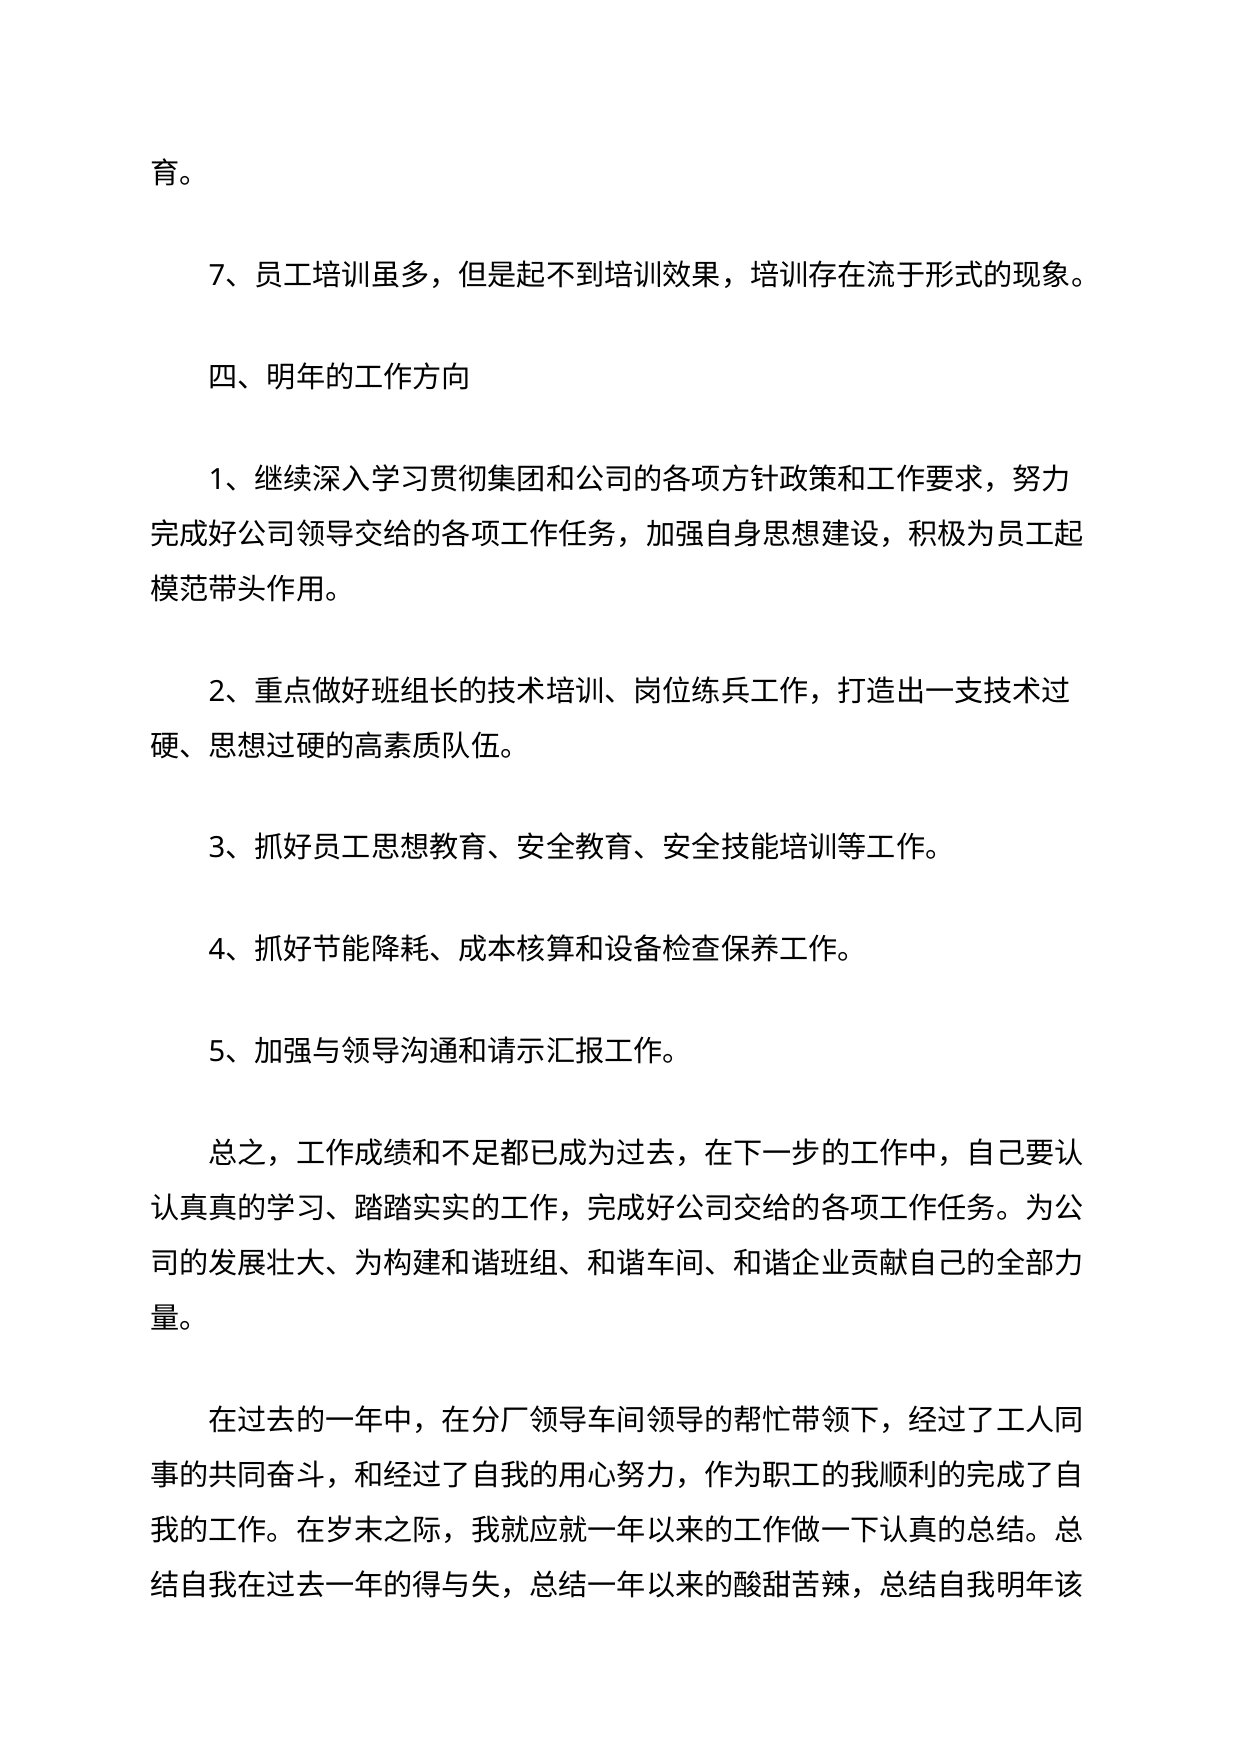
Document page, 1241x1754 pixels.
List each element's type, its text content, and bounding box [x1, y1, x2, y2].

text 总之，工作成绩和不足都已成为过去，在下一步的工作中，自己要认认真真的学习、踏踏实实的工作，完成好公司交给的各项工作任务。为公司的发展壮大、为构建和谐班组、和谐车间、和谐企业贡献自己的全部力量。 [150, 1130, 1090, 1337]
text 5、加强与领导沟通和请示汇报工作。 [150, 1028, 1090, 1070]
text 四、明年的工作方向 [150, 354, 1090, 396]
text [150, 1396, 1090, 1603]
text 4、抓好节能降耗、成本核算和设备检查保养工作。 [150, 926, 1090, 968]
text 1、继续深入学习贯彻集团和公司的各项方针政策和工作要求，努力完成好公司领导交给的各项工作任务，加强自身思想建设，积极为员工起模范带头作用。 [150, 456, 1090, 608]
text 7、员工培训虽多，但是起不到培训效果，培训存在流于形式的现象。 [150, 252, 1090, 294]
text 3、抓好员工思想教育、安全教育、安全技能培训等工作。 [150, 824, 1090, 866]
text 2、重点做好班组长的技术培训、岗位练兵工作，打造出一支技术过硬、思想过硬的高素质队伍。 [150, 667, 1090, 764]
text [150, 150, 1090, 192]
